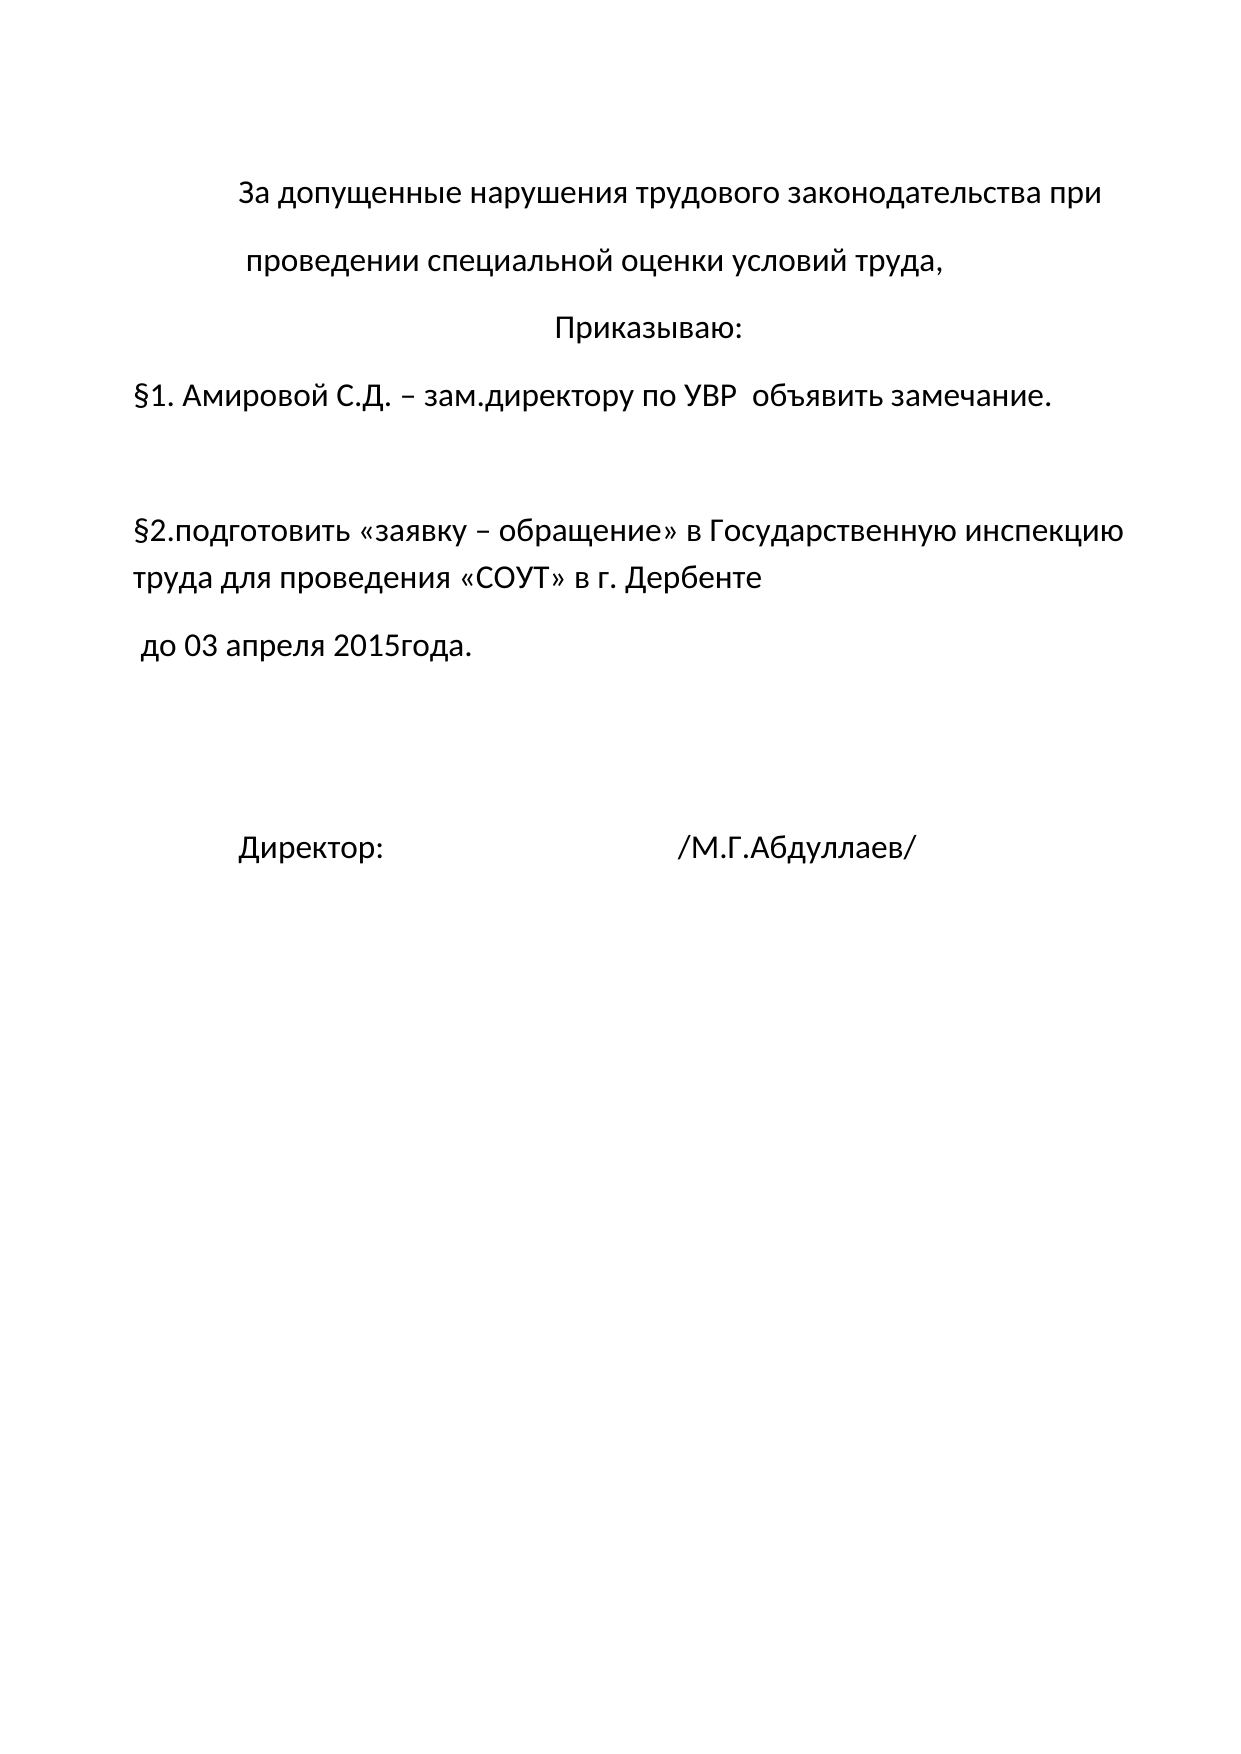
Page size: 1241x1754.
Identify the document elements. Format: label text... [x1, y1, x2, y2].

text §2.подготовить «заявку – обращение» в Государственную инспекцию труда для проведения «СОУТ» в г. Дербенте [133, 509, 1152, 597]
text Приказываю: [133, 306, 1152, 347]
text Директор: /М.Г.Абдуллаев/ [133, 826, 1152, 867]
text За допущенные нарушения трудового законодательства при [133, 171, 1152, 212]
text до 03 апреля 2015года. [133, 623, 1152, 664]
text проведении специальной оценки условий труда, [133, 239, 1152, 279]
text §1. Амировой С.Д. – зам.директору по УВР объявить замечание. [133, 374, 1152, 415]
